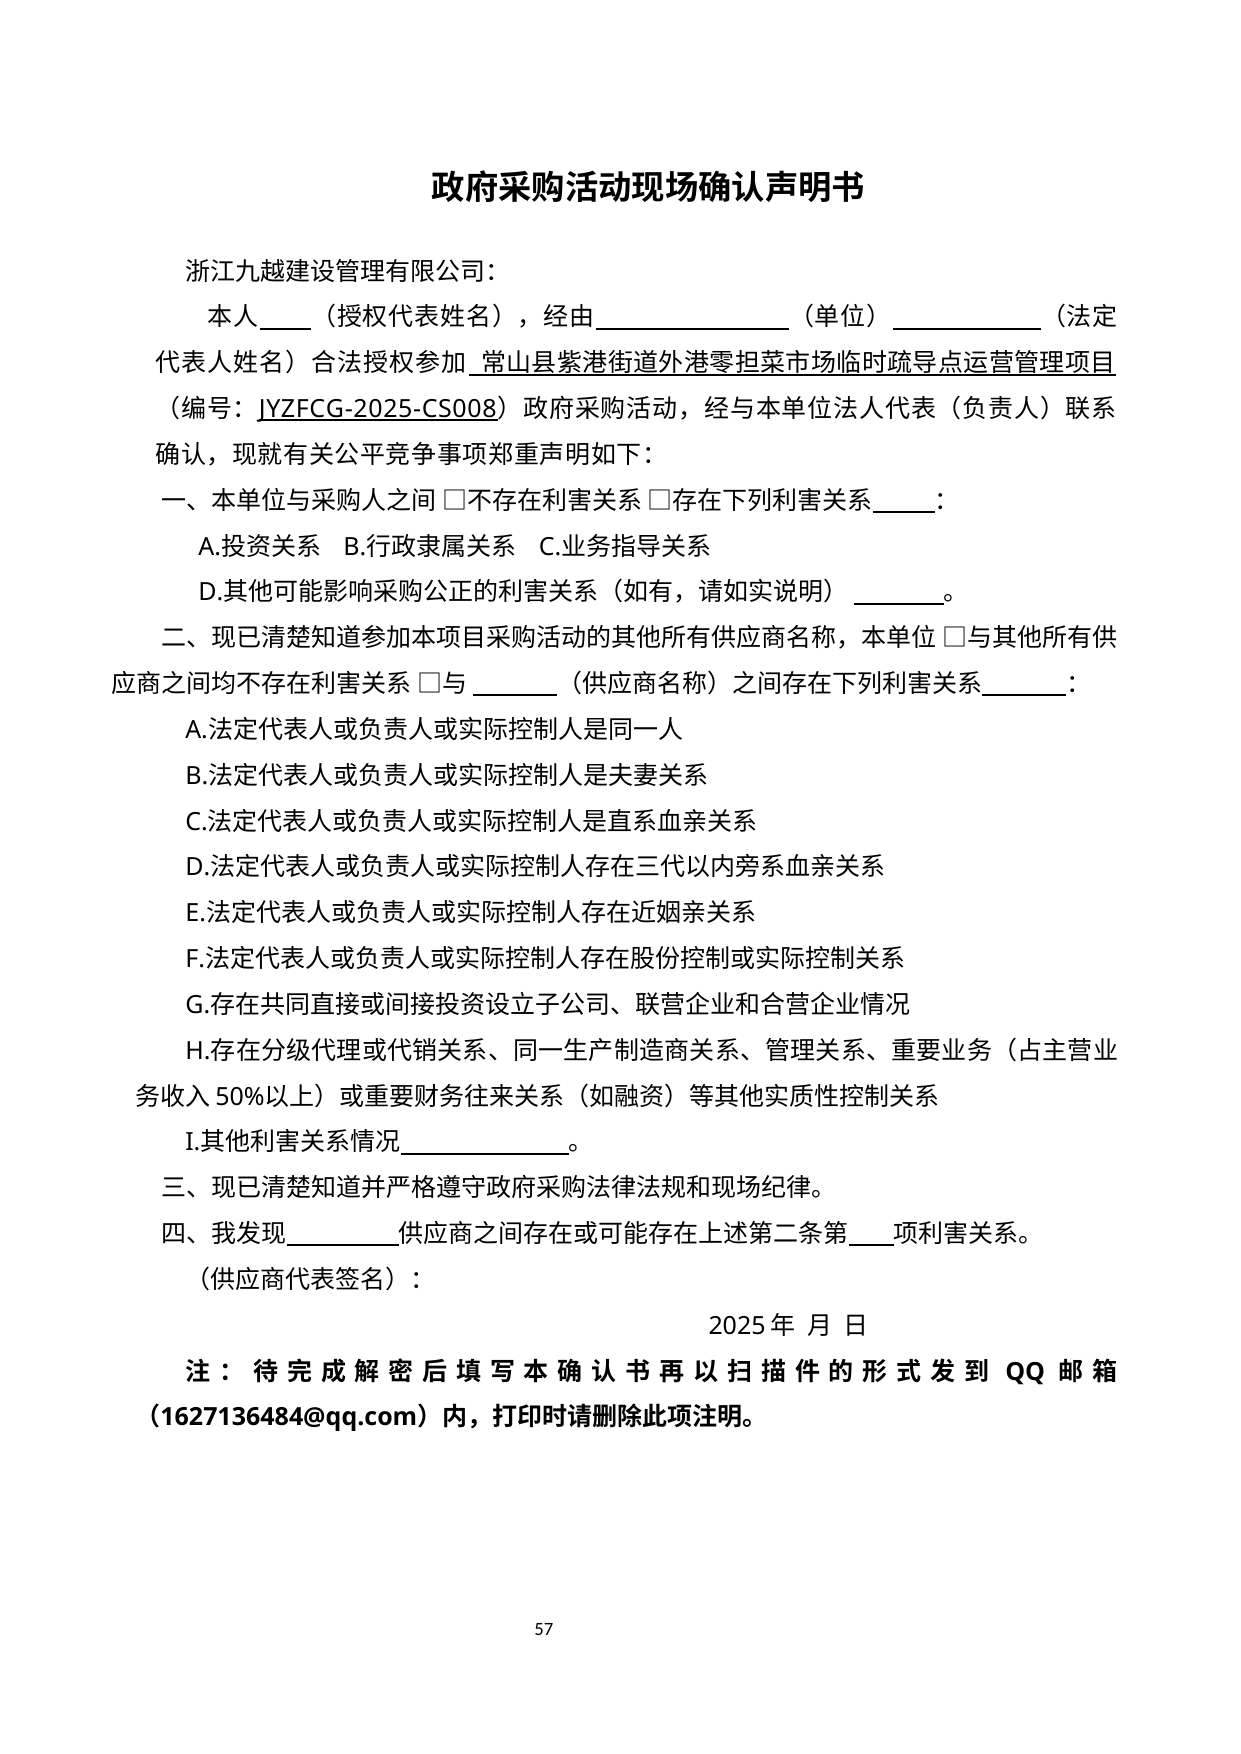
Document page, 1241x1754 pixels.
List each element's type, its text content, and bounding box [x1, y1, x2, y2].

list 注：待完成解密后填写本确认书再以扫描件的形式发到QQ邮箱（1627136484@qq.com）内，打印时请删除此项注明。 [135, 1343, 1118, 1435]
list 本人 （授权代表姓名），经由 （单位） （法定代表人姓名）合法授权参加 常山县紫港街道外港零担菜市场临时疏导点运营管理项目 （编号：JYZFCG-2025-CS008）政府采购活动，经与本单位法人代表（负责人）联系确认，现就有关公平竞争事项郑重声明如下： [155, 289, 1118, 472]
list H.存在分级代理或代销关系、同一生产制造商关系、管理关系、重要业务（占主营业务收入50%以上）或重要财务往来关系（如融资）等其他实质性控制关系 [135, 1022, 1118, 1114]
list B.法定代表人或负责人或实际控制人是夫妻关系 [135, 747, 1118, 793]
list 浙江九越建设管理有限公司： [135, 243, 1118, 289]
list E.法定代表人或负责人或实际控制人存在近姻亲关系 [135, 885, 1118, 931]
list G.存在共同直接或间接投资设立子公司、联营企业和合营企业情况 [135, 977, 1118, 1022]
text 政府采购活动现场确认声明书 [111, 150, 1118, 219]
list D.其他可能影响采购公正的利害关系（如有，请如实说明） 。 [135, 564, 1118, 610]
list （供应商代表签名）： [135, 1252, 1118, 1297]
list 三、现已清楚知道并严格遵守政府采购法律法规和现场纪律。 [111, 1160, 1118, 1206]
list A.投资关系 B.行政隶属关系 C.业务指导关系 [135, 518, 1118, 564]
list 一、本单位与采购人之间 □不存在利害关系 □存在下列利害关系 ： [111, 472, 1118, 518]
list C.法定代表人或负责人或实际控制人是直系血亲关系 [135, 793, 1118, 839]
list 二、现已清楚知道参加本项目采购活动的其他所有供应商名称，本单位 □与其他所有供应商之间均不存在利害关系 □与 （供应商名称）之间存在下列利害关系 ： [111, 610, 1118, 702]
list F.法定代表人或负责人或实际控制人存在股份控制或实际控制关系 [135, 931, 1118, 977]
list D.法定代表人或负责人或实际控制人存在三代以内旁系血亲关系 [135, 839, 1118, 885]
list 四、我发现 供应商之间存在或可能存在上述第二条第 项利害关系。 [111, 1206, 1118, 1252]
list 2025年 月 日 [658, 1297, 1118, 1343]
list I.其他利害关系情况 。 [135, 1114, 1118, 1160]
list A.法定代表人或负责人或实际控制人是同一人 [135, 702, 1118, 747]
